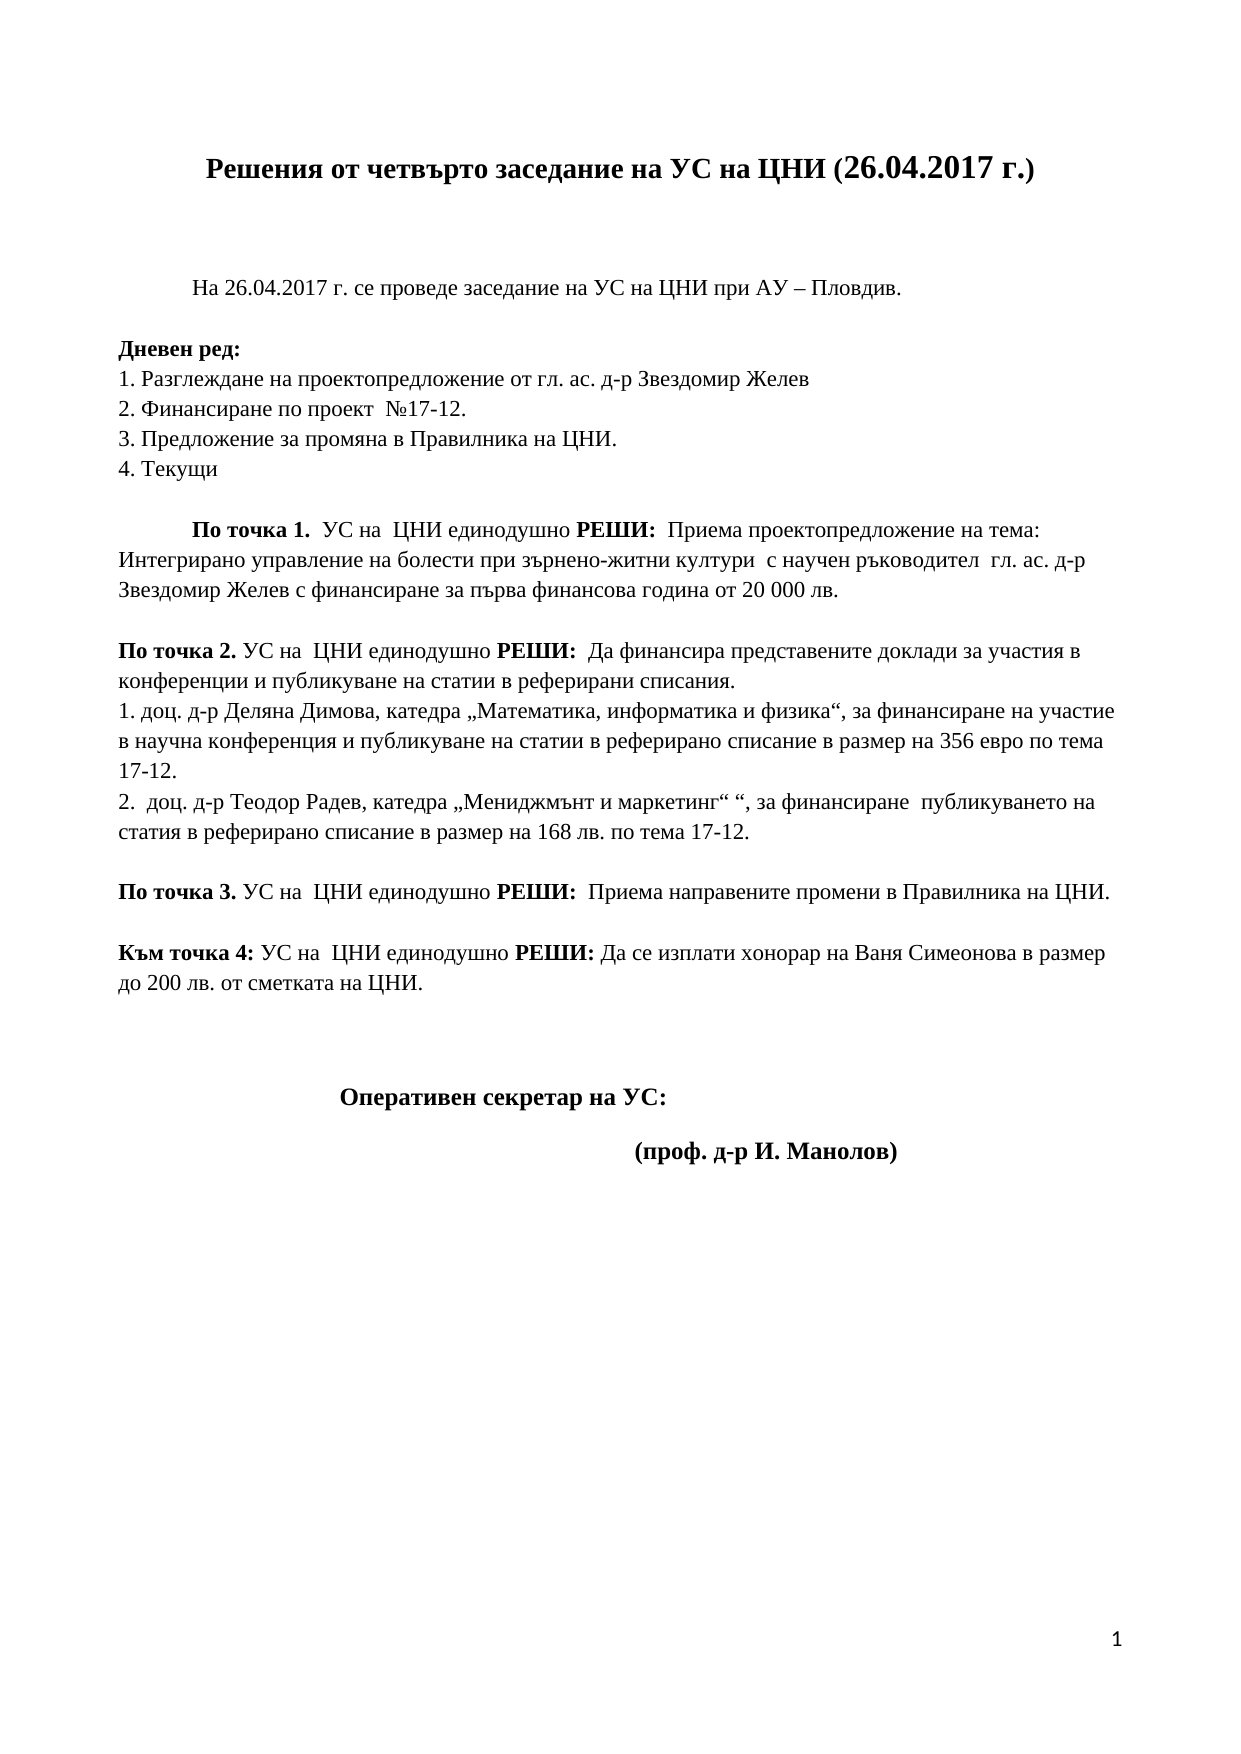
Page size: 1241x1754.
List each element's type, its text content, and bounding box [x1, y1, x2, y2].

text 4. Текущи [118, 455, 1122, 482]
text Решения от четвърто заседание на УС на ЦНИ (26.04.2017 г.) [118, 148, 1122, 186]
text 1. доц. д-р Деляна Димова, катедра „Математика, информатика и физика“, за финансиране на участие в научна конференция и публикуване на статии в реферирано списание в размер на 356 евро по тема 17-12. [118, 697, 1122, 784]
text 1. Разглеждане на проектопредложение от гл. ас. д-р Звездомир Желев [118, 365, 1122, 391]
text Дневен ред: [118, 334, 1122, 361]
text Към точка 4: УС на ЦНИ единодушно РЕШИ: Да се изплати хонорар на Ваня Симеонова в размер до 200 лв. от сметката на ЦНИ. [118, 939, 1122, 995]
text Оперативен секретар на УС: [266, 1082, 1122, 1111]
text 2. Финансиране по проект №17-12. [118, 395, 1122, 421]
text 2. доц. д-р Теодор Радев, катедра „Мениджмънт и маркетинг“ “, за финансиране публикуването на статия в реферирано списание в размер на 168 лв. по тема 17-12. [118, 788, 1122, 844]
text По точка 3. УС на ЦНИ единодушно РЕШИ: Приема направените промени в Правилника на ЦНИ. [118, 878, 1122, 905]
text (проф. д-р И. Манолов) [118, 1136, 1122, 1165]
text По точка 2. УС на ЦНИ единодушно РЕШИ: Да финансира представените доклади за участия в конференции и публикуване на статии в реферирани списания. [118, 637, 1122, 693]
text На 26.04.2017 г. се проведе заседание на УС на ЦНИ при АУ – Пловдив. [118, 274, 1122, 301]
text По точка 1. УС на ЦНИ единодушно РЕШИ: Приема проектопредложение на тема: Интегрирано управление на болести при зърнено-житни култури с научен ръководител гл. ас. д-р Звездомир Желев с финансиране за първа финансова година от 20 000 лв. [118, 516, 1122, 603]
text 3. Предложение за промяна в Правилника на ЦНИ. [118, 425, 1122, 452]
